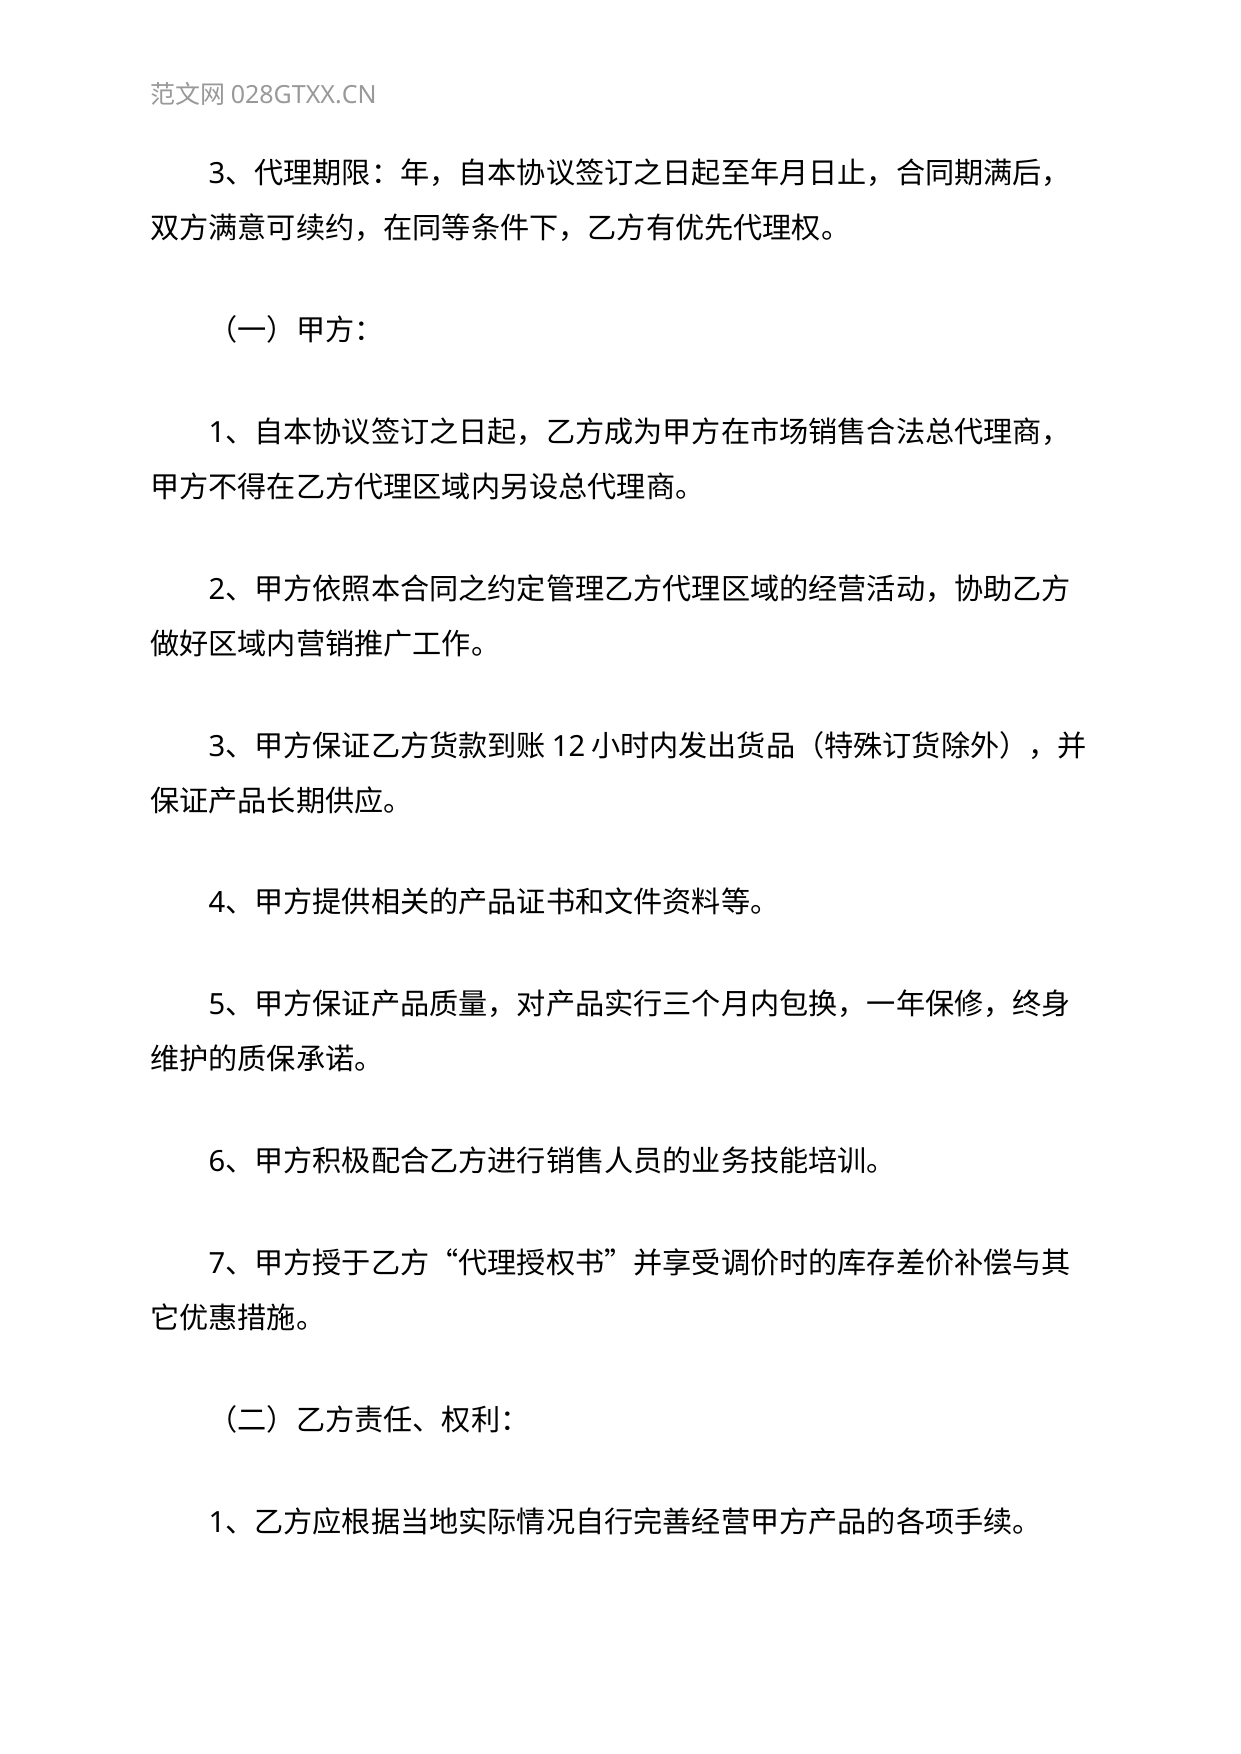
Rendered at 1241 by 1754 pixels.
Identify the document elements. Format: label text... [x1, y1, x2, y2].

text 3、代理期限：年，自本协议签订之日起至年月日止，合同期满后，双方满意可续约，在同等条件下，乙方有优先代理权。 [150, 150, 1090, 247]
text 2、甲方依照本合同之约定管理乙方代理区域的经营活动，协助乙方做好区域内营销推广工作。 [150, 565, 1090, 663]
text 6、甲方积极配合乙方进行销售人员的业务技能培训。 [150, 1138, 1090, 1180]
text 7、甲方授于乙方“代理授权书”并享受调价时的库存差价补偿与其它优惠措施。 [150, 1239, 1090, 1337]
text （一）甲方： [150, 307, 1090, 349]
text 1、自本协议签订之日起，乙方成为甲方在市场销售合法总代理商，甲方不得在乙方代理区域内另设总代理商。 [150, 408, 1090, 506]
text 3、甲方保证乙方货款到账12小时内发出货品（特殊订货除外），并保证产品长期供应。 [150, 722, 1090, 819]
text 1、乙方应根据当地实际情况自行完善经营甲方产品的各项手续。 [150, 1498, 1090, 1541]
text 4、甲方提供相关的产品证书和文件资料等。 [150, 879, 1090, 921]
text （二）乙方责任、权利： [150, 1396, 1090, 1439]
text 5、甲方保证产品质量，对产品实行三个月内包换，一年保修，终身维护的质保承诺。 [150, 981, 1090, 1078]
